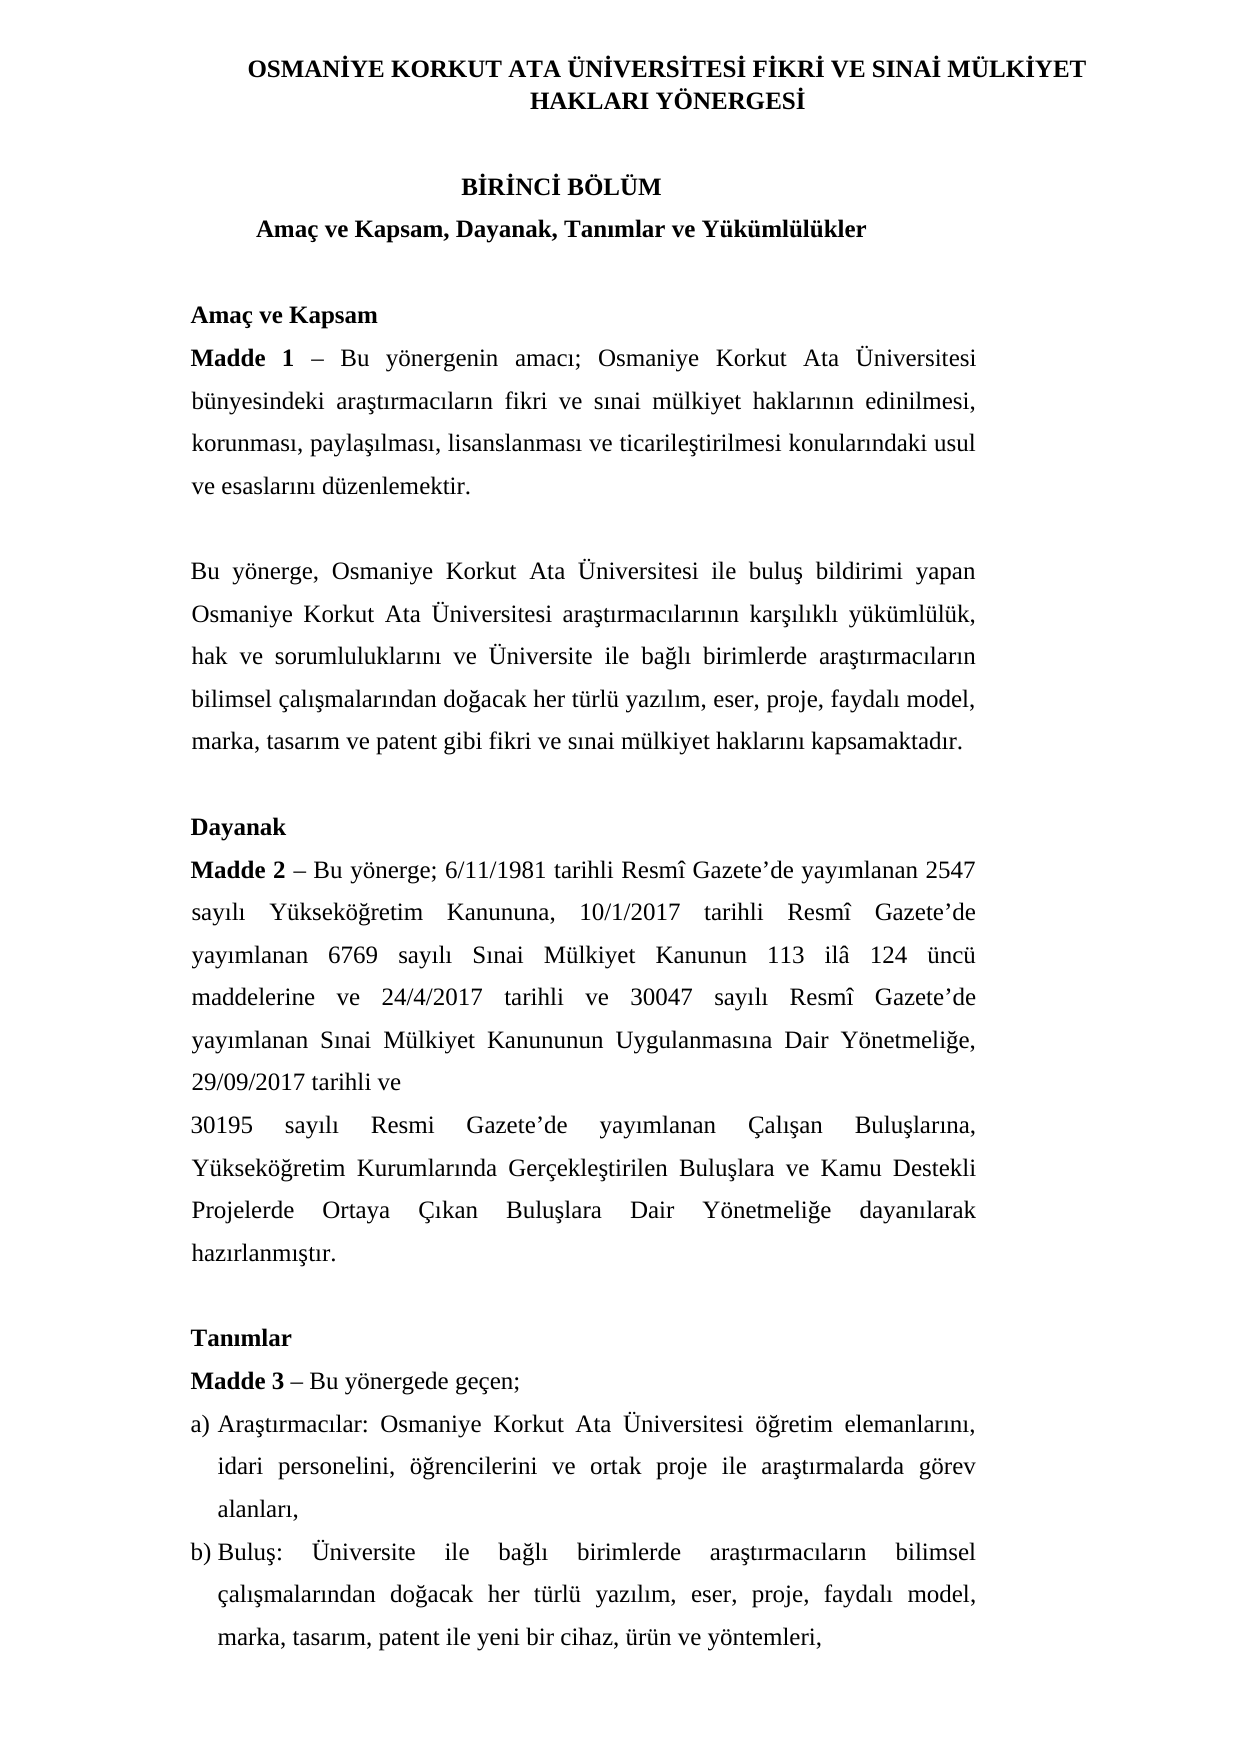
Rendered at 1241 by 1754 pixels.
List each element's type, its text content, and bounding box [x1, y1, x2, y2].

list Buluş: Üniversite ile bağlı birimlerde araştırmacıların bilimsel çalışmalarından doğacak her türlü yazılım, eser, proje, faydalı model, marka, tasarım, patent ile yeni bir cihaz, ürün ve yöntemleri, [190, 1537, 977, 1651]
text BİRİNCİ BÖLÜM [42, 172, 1081, 200]
text 30195 sayılı Resmi Gazete’de yayımlanan Çalışan Buluşlarına, Yükseköğretim Kurumlarında Gerçekleştirilen Buluşlara ve Kamu Destekli Projelerde Ortaya Çıkan Buluşlara Dair Yönetmeliğe dayanılarak hazırlanmıştır. [190, 1110, 977, 1266]
text Madde 3 – Bu yönergede geçen; [190, 1366, 977, 1395]
text Bu yönerge, Osmaniye Korkut Ata Üniversitesi ile buluş bildirimi yapan Osmaniye Korkut Ata Üniversitesi araştırmacılarının karşılıklı yükümlülük, hak ve sorumluluklarını ve Üniversite ile bağlı birimlerde araştırmacıların bilimsel çalışmalarından doğacak her türlü yazılım, eser, proje, faydalı model, marka, tasarım ve patent gibi fikri ve sınai mülkiyet haklarını kapsamaktadır. [190, 556, 977, 755]
subtitle Amaç ve Kapsam [190, 300, 975, 329]
subtitle Tanımlar [190, 1323, 975, 1352]
text Madde 1 – Bu yönergenin amacı; Osmaniye Korkut Ata Üniversitesi bünyesindeki araştırmacıların fikri ve sınai mülkiyet haklarının edinilmesi, korunması, paylaşılması, lisanslanması ve ticarileştirilmesi konularındaki usul ve esaslarını düzenlemektir. [190, 343, 977, 499]
text Amaç ve Kapsam, Dayanak, Tanımlar ve Yükümlülükler [256, 214, 1142, 243]
text OSMANİYE KORKUT ATA ÜNİVERSİTESİ FİKRİ VE SINAİ MÜLKİYET HAKLARI YÖNERGESİ [192, 54, 1142, 114]
text Madde 2 – Bu yönerge; 6/11/1981 tarihli Resmî Gazete’de yayımlanan 2547 sayılı Yükseköğretim Kanununa, 10/1/2017 tarihli Resmî Gazete’de yayımlanan 6769 sayılı Sınai Mülkiyet Kanunun 113 ilâ 124 üncü maddelerine ve 24/4/2017 tarihli ve 30047 sayılı Resmî Gazete’de yayımlanan Sınai Mülkiyet Kanununun Uygulanmasına Dair Yönetmeliğe, 29/09/2017 tarihli ve [190, 855, 977, 1096]
subtitle Dayanak [190, 812, 975, 841]
list Araştırmacılar: Osmaniye Korkut Ata Üniversitesi öğretim elemanlarını, idari personelini, öğrencilerini ve ortak proje ile araştırmalarda görev alanları, [190, 1409, 977, 1523]
